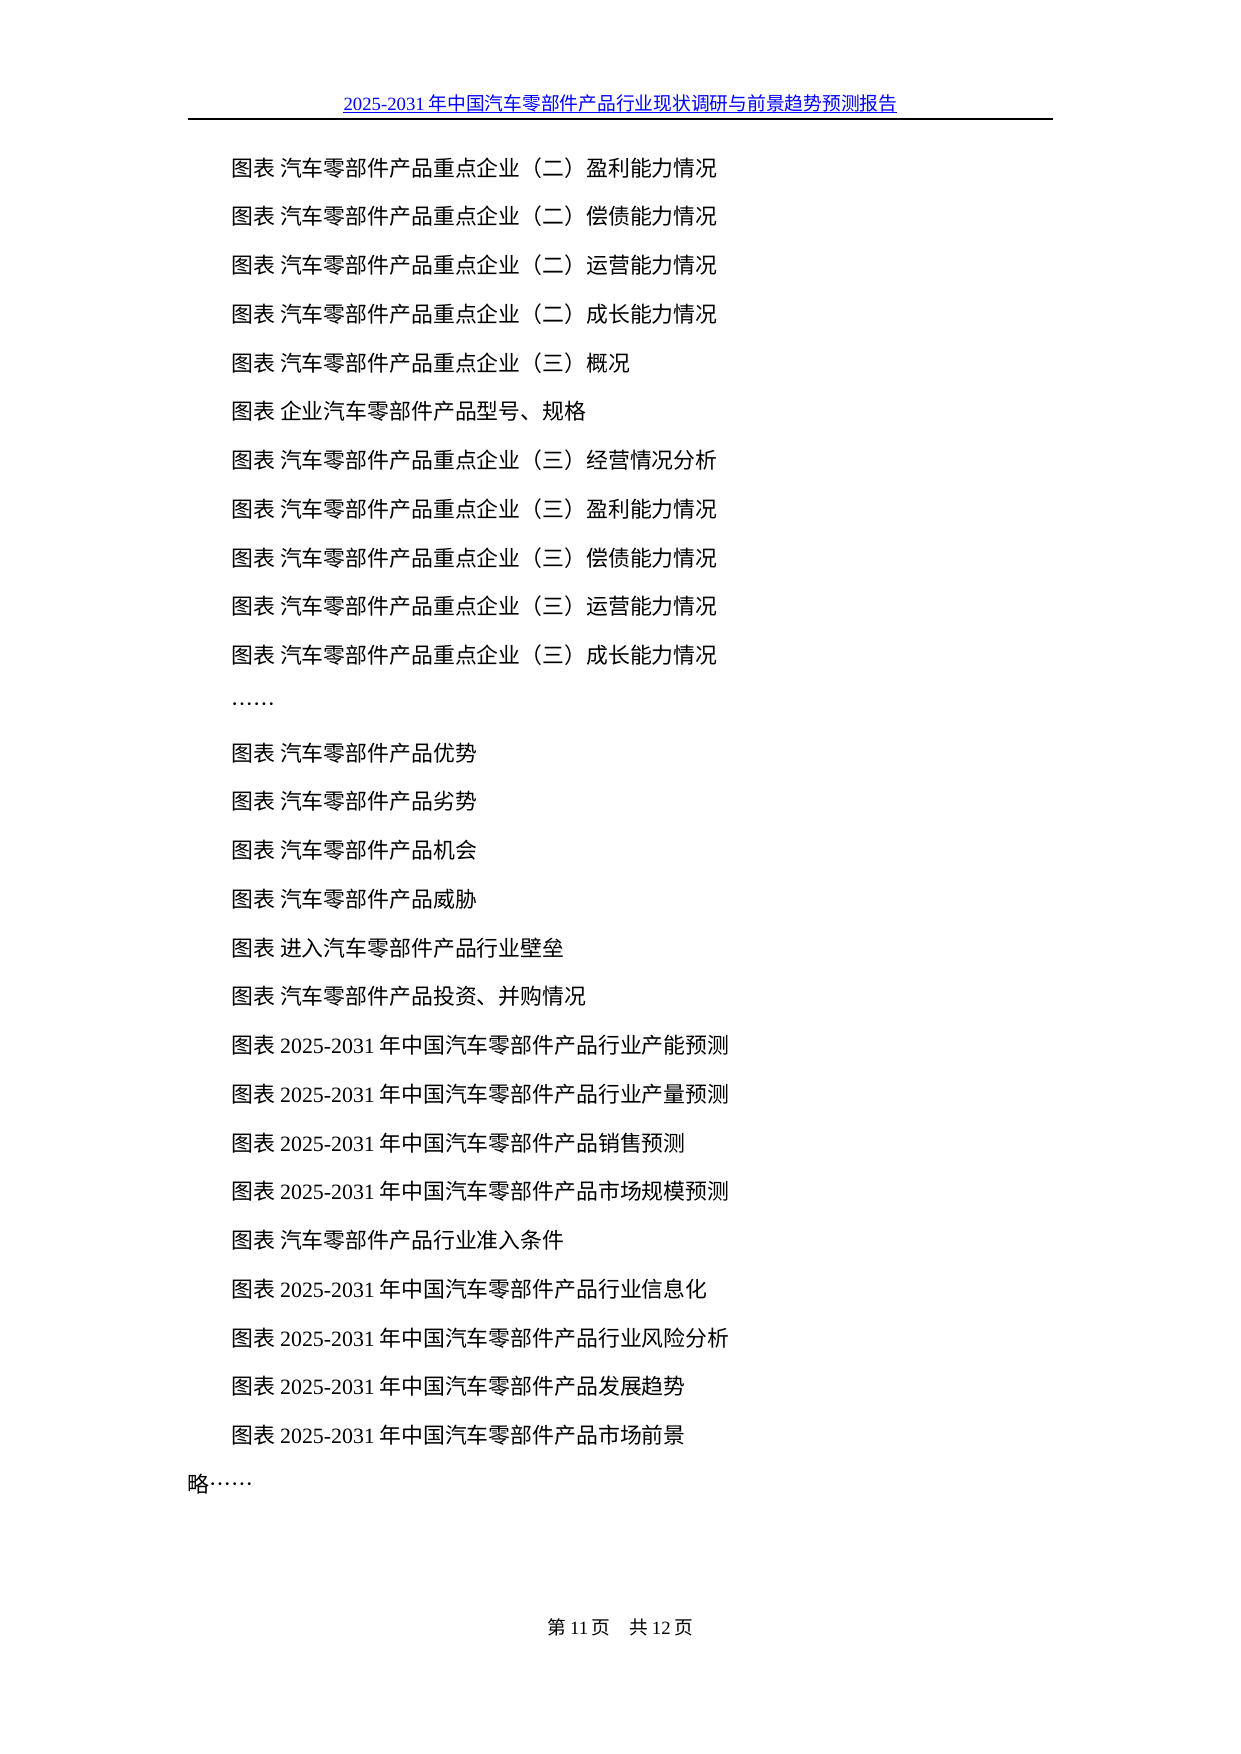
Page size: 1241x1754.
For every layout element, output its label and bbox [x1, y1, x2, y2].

text [187, 150, 1053, 1499]
